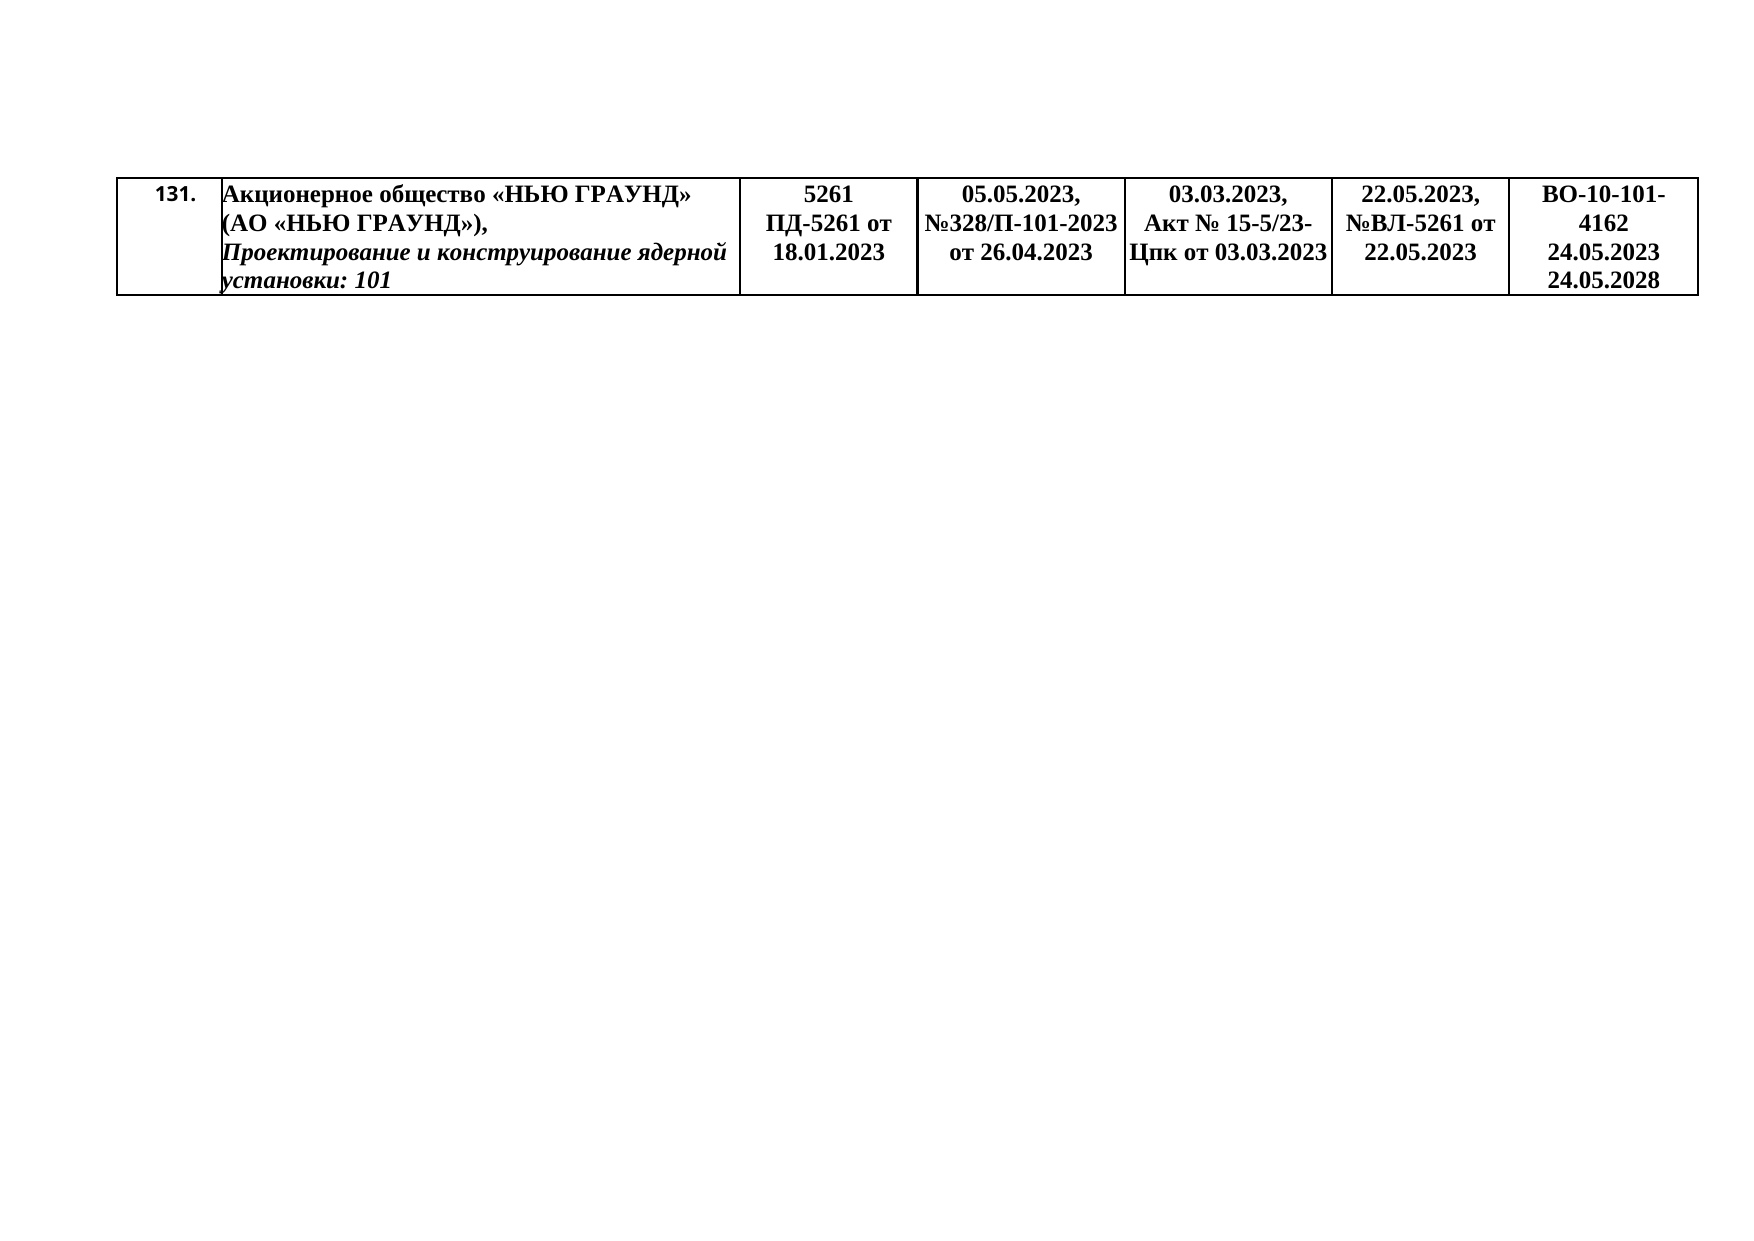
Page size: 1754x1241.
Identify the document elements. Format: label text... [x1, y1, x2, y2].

table_cell 03.03.2023, Акт № 15-5/23-Цпк от 03.03.2023 [1126, 179, 1331, 294]
table_cell 5261 ПД-5261 от 18.01.2023 [741, 179, 916, 294]
table_cell 05.05.2023, №328/П-101-2023 от 26.04.2023 [919, 179, 1124, 294]
table_cell Акционерное общество «НЬЮ ГРАУНД» (АО «НЬЮ ГРАУНД»), Проектирование и конструирование ядерной установки: 101 [223, 179, 739, 294]
table_cell 22.05.2023, №ВЛ-5261 от 22.05.2023 [1333, 179, 1508, 294]
table_cell ВО-10-101-4162 24.05.2023 24.05.2028 [1510, 179, 1697, 294]
table_cell [118, 179, 221, 294]
